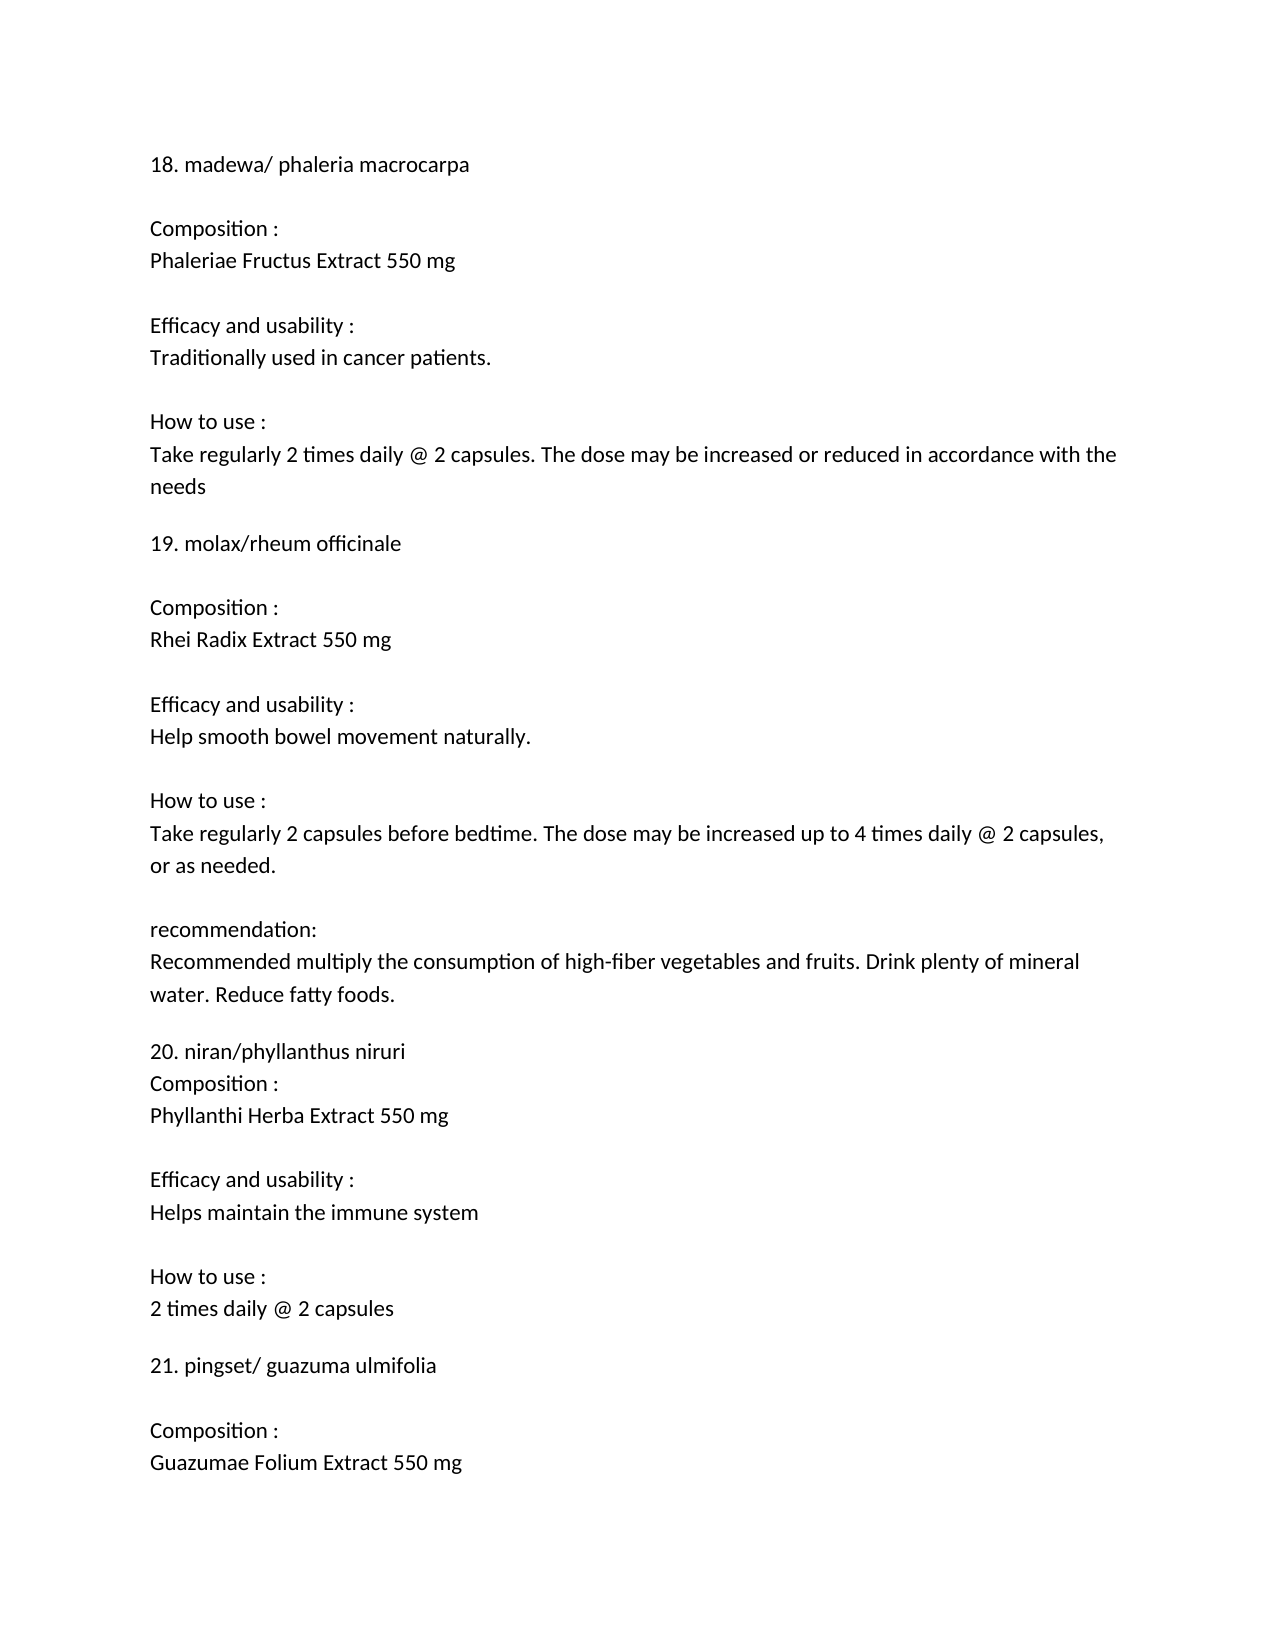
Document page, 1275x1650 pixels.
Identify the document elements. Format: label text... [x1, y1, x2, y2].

text 20. niran/phyllanthus niruri Composition : Phyllanthi Herba Extract 550 mg Efficacy and usability : Helps maintain the immune system How to use : 2 times daily @ 2 capsules [150, 1037, 1125, 1322]
text 19. molax/rheum officinale Composition : Rhei Radix Extract 550 mg Efficacy and usability : Help smooth bowel movement naturally. How to use : Take regularly 2 capsules before bedtime. The dose may be increased up to 4 times daily @ 2 capsules, or as needed. recommendation: Recommended multiply the consumption of high-fiber vegetables and fruits. Drink plenty of mineral water. Reduce fatty foods. [150, 529, 1125, 1008]
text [150, 1352, 1125, 1476]
text 18. madewa/ phaleria macrocarpa Composition : Phaleriae Fructus Extract 550 mg Efficacy and usability : Traditionally used in cancer patients. How to use : Take regularly 2 times daily @ 2 capsules. The dose may be increased or reduced in accordance with the needs [150, 150, 1125, 500]
